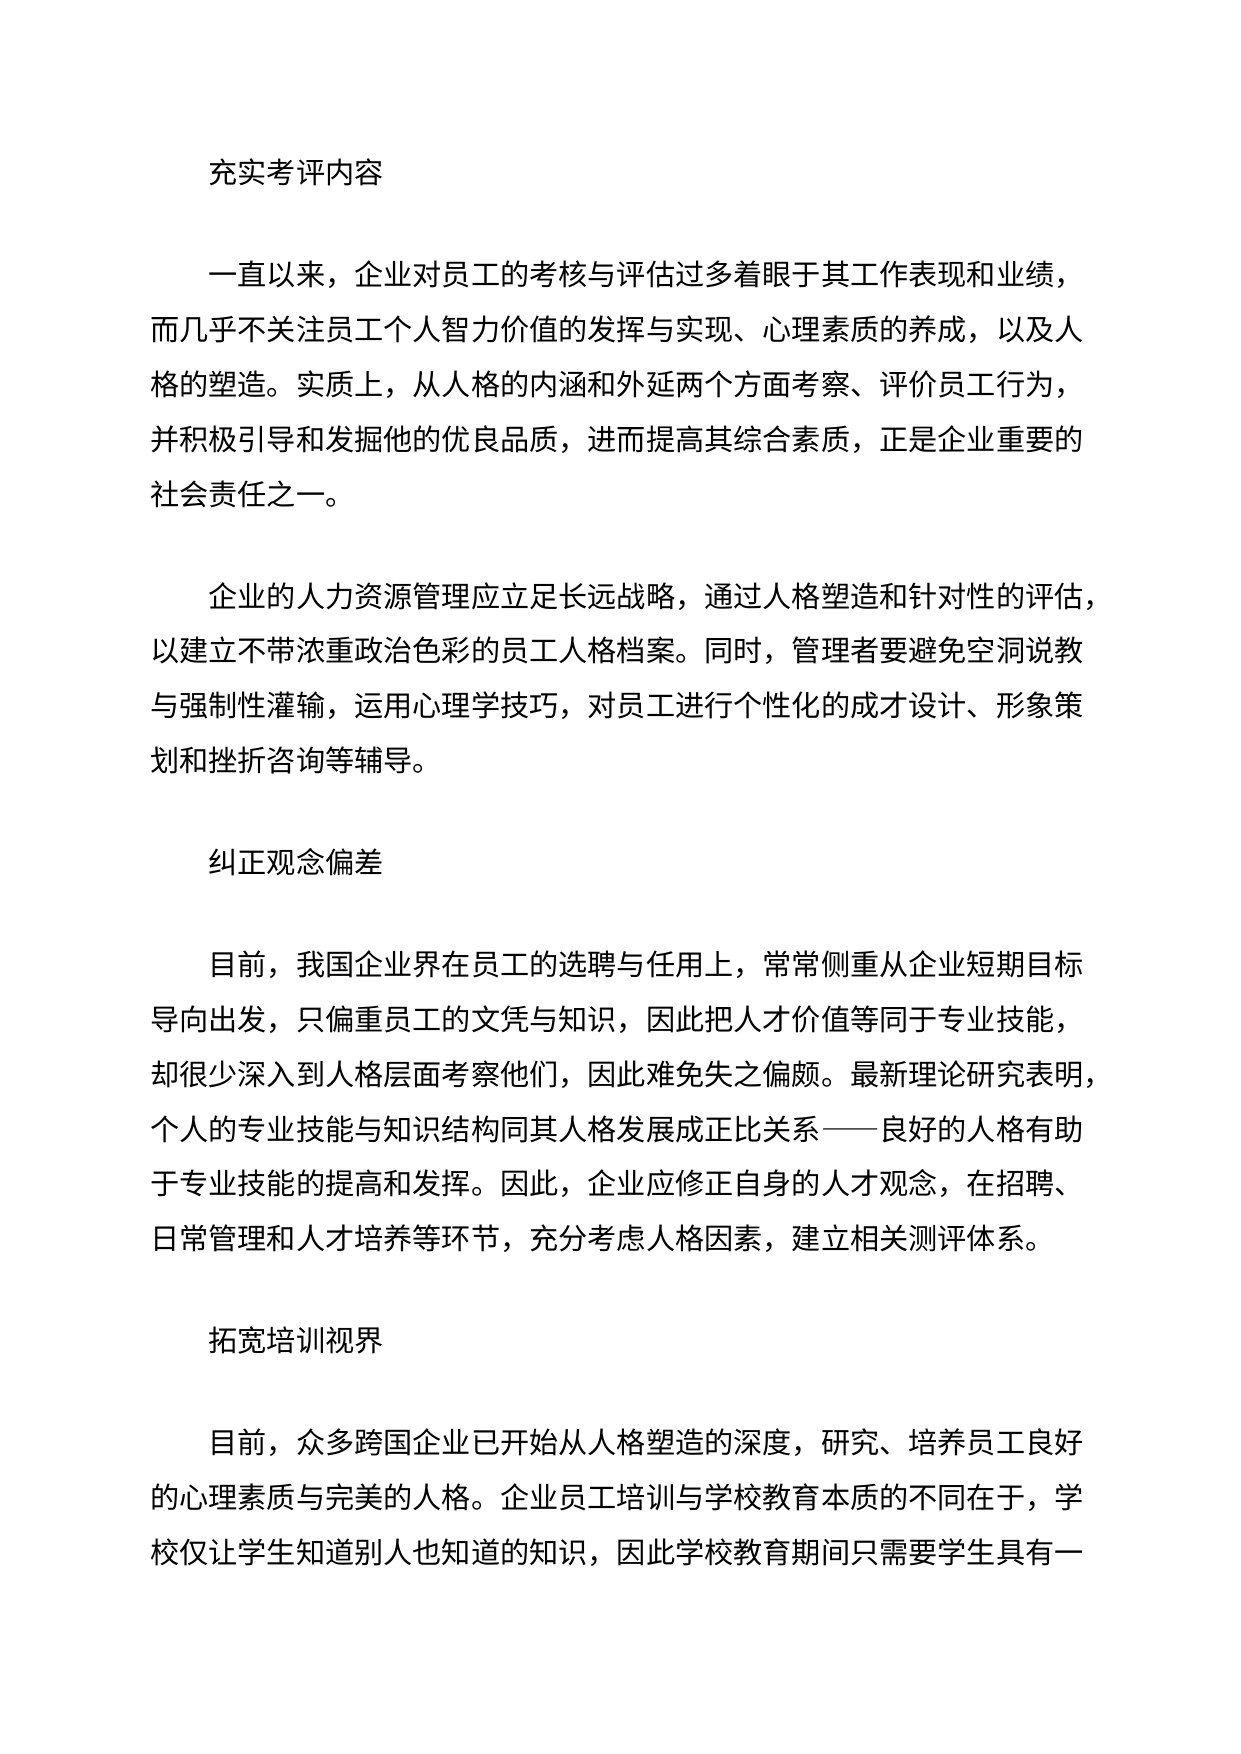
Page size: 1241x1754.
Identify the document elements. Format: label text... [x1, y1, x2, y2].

text 纠正观念偏差 [150, 839, 1090, 882]
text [150, 1419, 1090, 1571]
text 企业的人力资源管理应立足长远战略，通过人格塑造和针对性的评估，以建立不带浓重政治色彩的员工人格档案。同时，管理者要避免空洞说教与强制性灌输，运用心理学技巧，对员工进行个性化的成才设计、形象策划和挫折咨询等辅导。 [150, 573, 1090, 780]
text 拓宽培训视界 [150, 1318, 1090, 1360]
text 充实考评内容 [150, 150, 1090, 192]
text 一直以来，企业对员工的考核与评估过多着眼于其工作表现和业绩，而几乎不关注员工个人智力价值的发挥与实现、心理素质的养成，以及人格的塑造。实质上，从人格的内涵和外延两个方面考察、评价员工行为，并积极引导和发掘他的优良品质，进而提高其综合素质，正是企业重要的社会责任之一。 [150, 252, 1090, 514]
text 目前，我国企业界在员工的选聘与任用上，常常侧重从企业短期目标导向出发，只偏重员工的文凭与知识，因此把人才价值等同于专业技能，却很少深入到人格层面考察他们，因此难免失之偏颇。最新理论研究表明，个人的专业技能与知识结构同其人格发展成正比关系——良好的人格有助于专业技能的提高和发挥。因此，企业应修正自身的人才观念，在招聘、日常管理和人才培养等环节，充分考虑人格因素，建立相关测评体系。 [150, 941, 1090, 1258]
